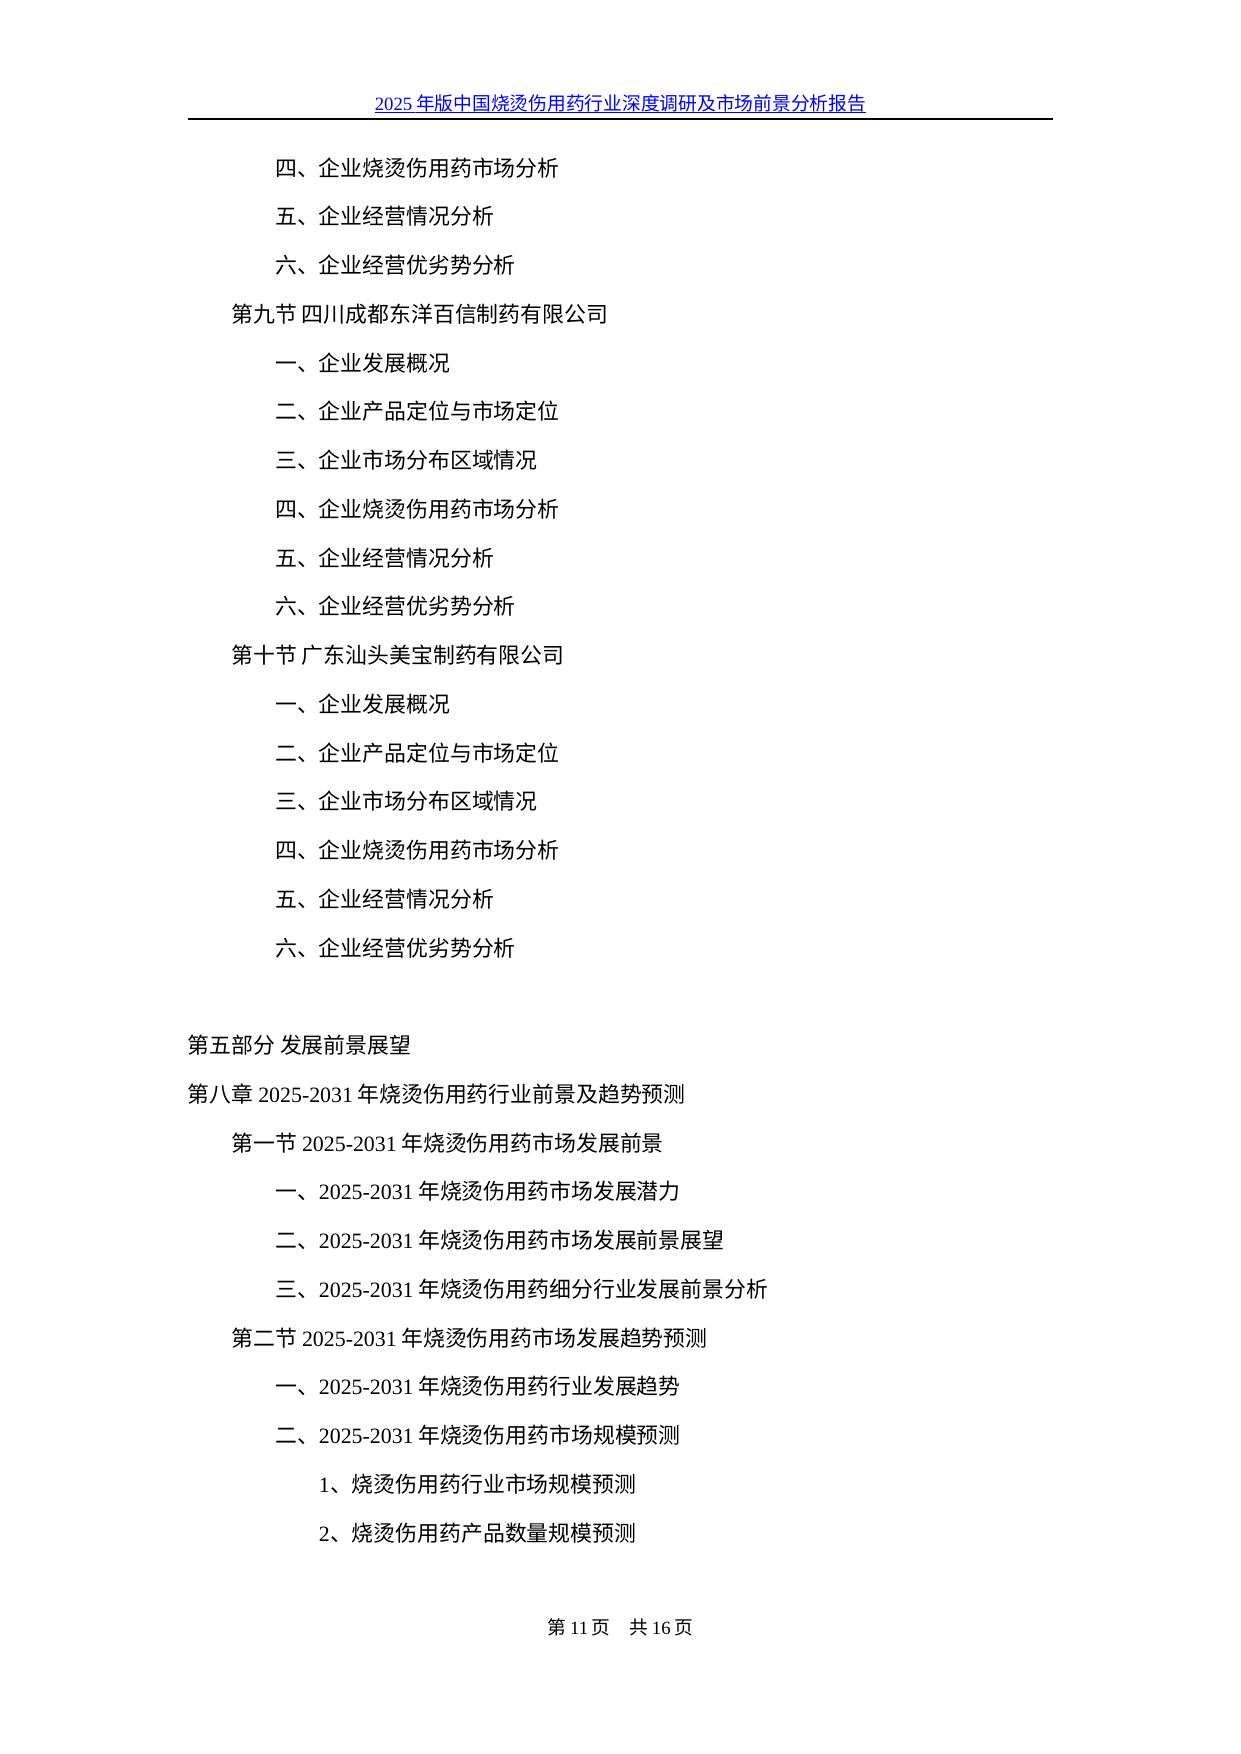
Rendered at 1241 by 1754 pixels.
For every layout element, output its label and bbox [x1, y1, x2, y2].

text [187, 150, 1053, 1548]
